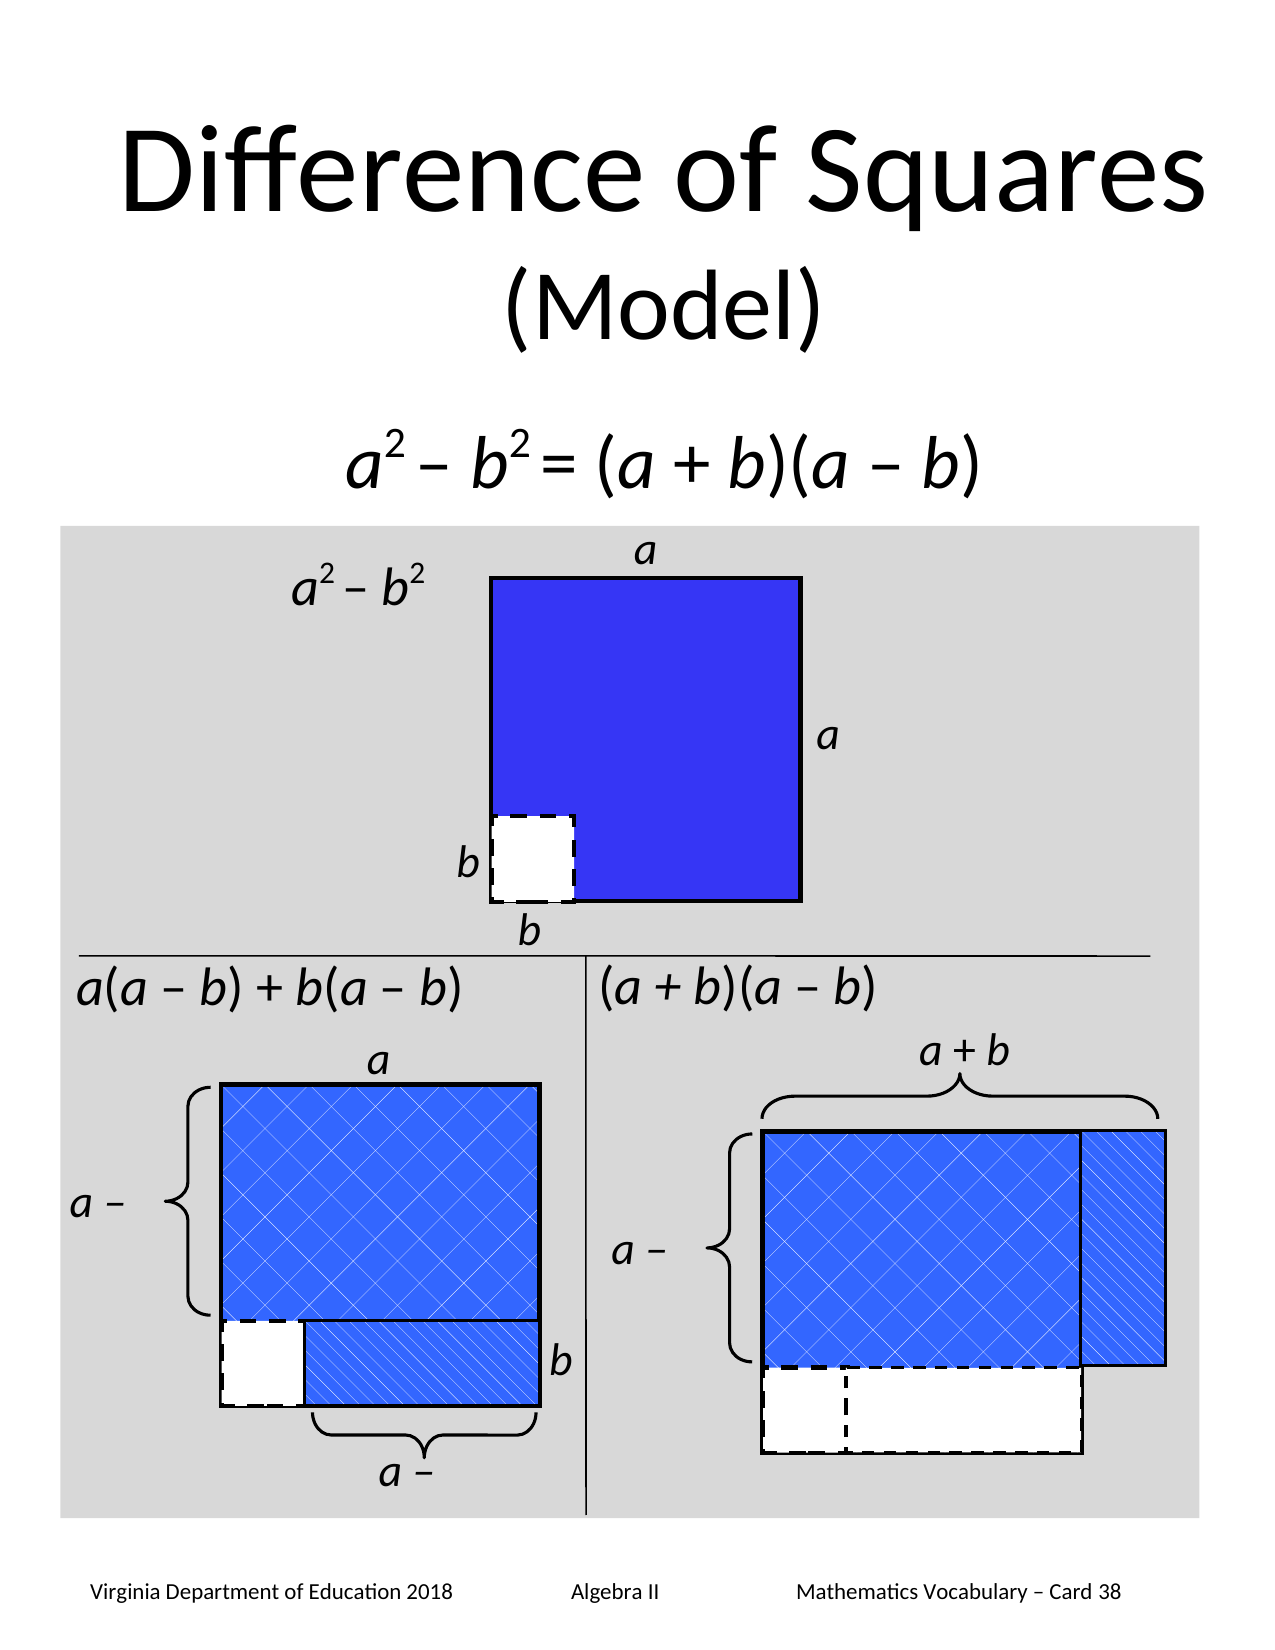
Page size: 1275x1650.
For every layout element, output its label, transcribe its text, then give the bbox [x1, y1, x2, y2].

text a2 – b2 = (a + b)(a – b) [90, 416, 1237, 507]
subtitle Difference of Squares [90, 90, 1237, 243]
text (Model) [90, 243, 1237, 365]
